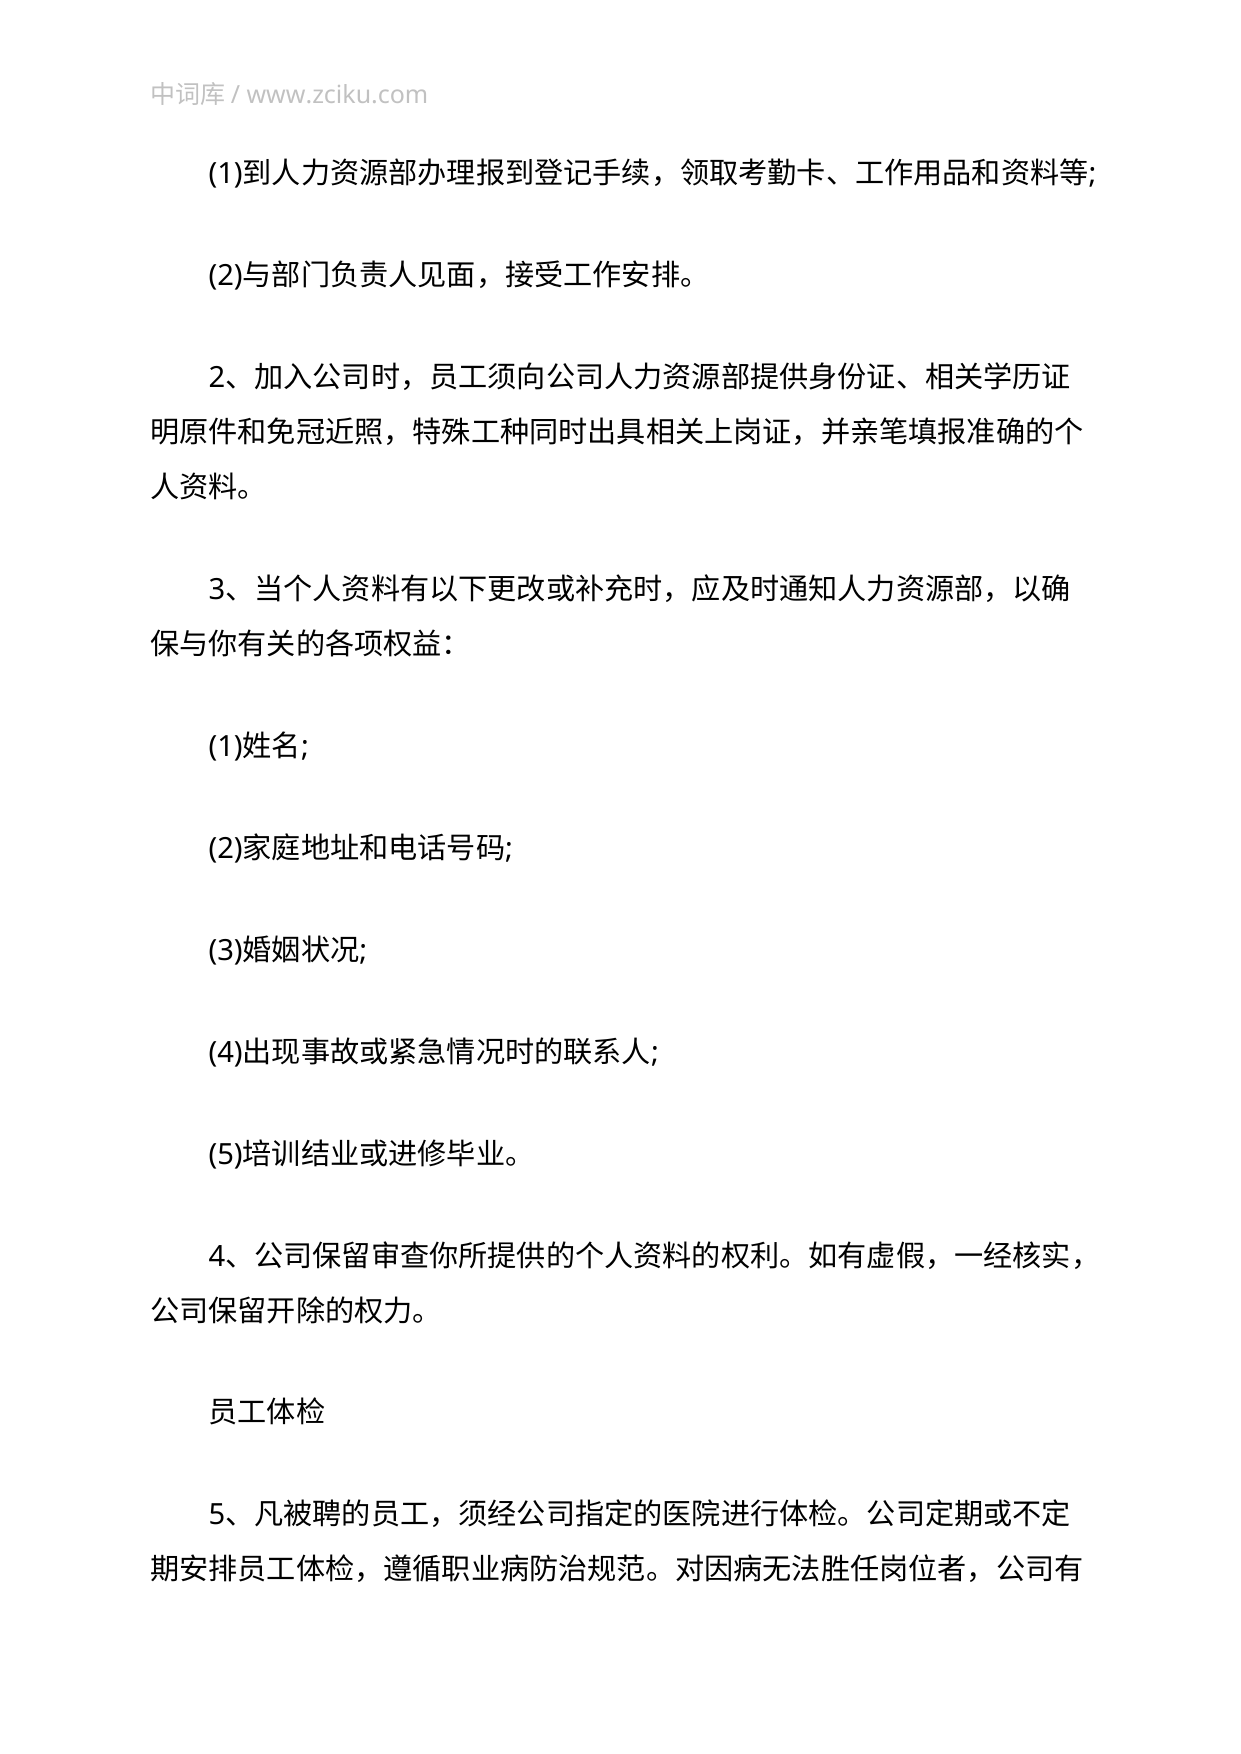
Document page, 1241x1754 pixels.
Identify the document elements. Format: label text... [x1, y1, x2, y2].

text 3、当个人资料有以下更改或补充时，应及时通知人力资源部，以确保与你有关的各项权益： [150, 566, 1090, 663]
text (1)到人力资源部办理报到登记手续，领取考勤卡、工作用品和资料等; [150, 150, 1090, 192]
text (5)培训结业或进修毕业。 [150, 1130, 1090, 1173]
text (4)出现事故或紧急情况时的联系人; [150, 1028, 1090, 1071]
text (2)与部门负责人见面，接受工作安排。 [150, 252, 1090, 294]
text 4、公司保留审查你所提供的个人资料的权利。如有虚假，一经核实，公司保留开除的权力。 [150, 1232, 1090, 1329]
text 员工体检 [150, 1389, 1090, 1431]
text (1)姓名; [150, 722, 1090, 765]
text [150, 1491, 1090, 1588]
text 2、加入公司时，员工须向公司人力资源部提供身份证、相关学历证明原件和免冠近照，特殊工种同时出具相关上岗证，并亲笔填报准确的个人资料。 [150, 354, 1090, 506]
text (2)家庭地址和电话号码; [150, 824, 1090, 867]
text (3)婚姻状况; [150, 926, 1090, 969]
